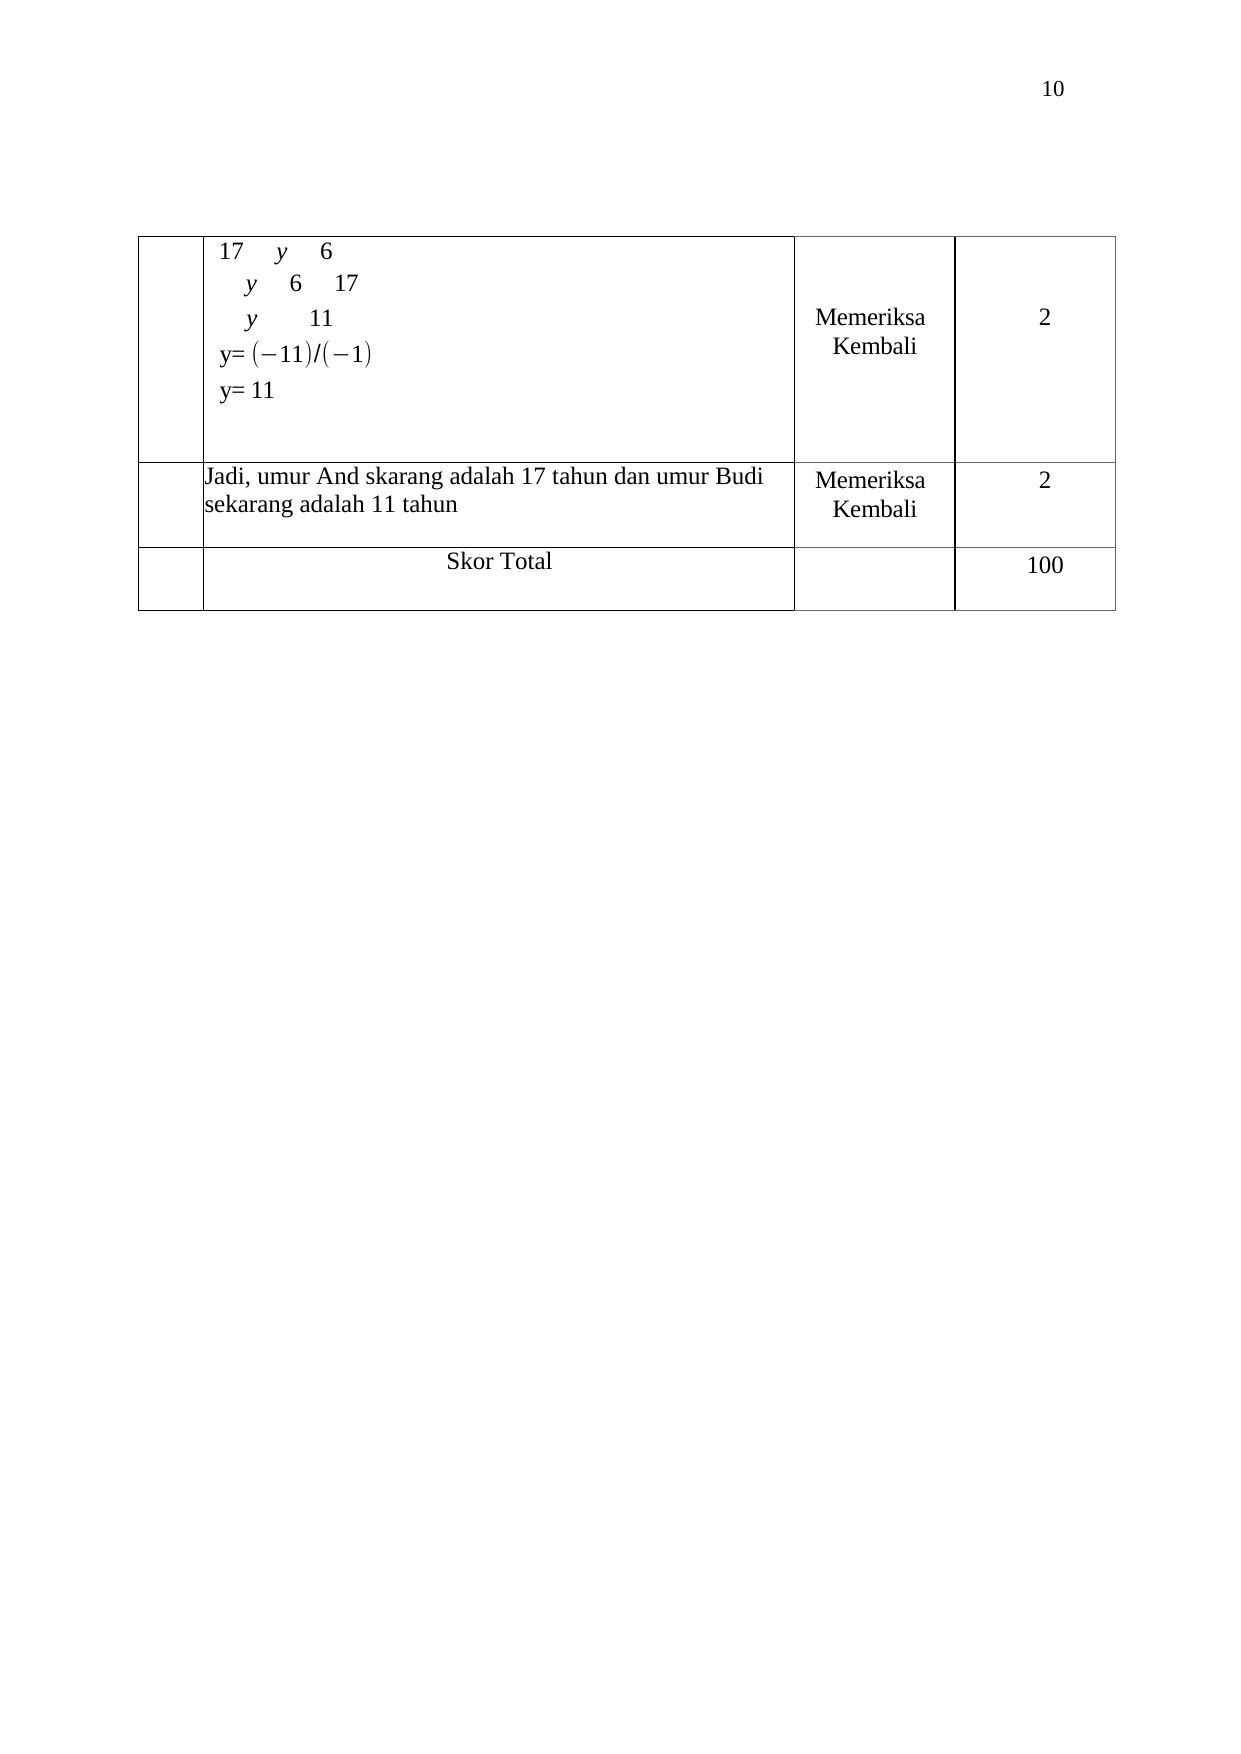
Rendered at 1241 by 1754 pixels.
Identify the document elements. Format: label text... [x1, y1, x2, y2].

table_cell [139, 237, 203, 462]
table_cell 2 [956, 237, 1115, 462]
table_cell [795, 548, 954, 610]
table_cell [139, 463, 203, 547]
table_cell 2 [956, 463, 1115, 547]
table_cell Jadi, umur And skarang adalah 17 tahun dan umur Budi sekarang adalah 11 tahun [204, 463, 794, 547]
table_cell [204, 237, 794, 462]
table_cell Memeriksa Kembali [795, 237, 954, 462]
table_cell [139, 548, 203, 610]
table_cell 100 [956, 548, 1115, 610]
table_cell Skor Total [204, 548, 794, 610]
table_cell Memeriksa Kembali [795, 463, 954, 547]
